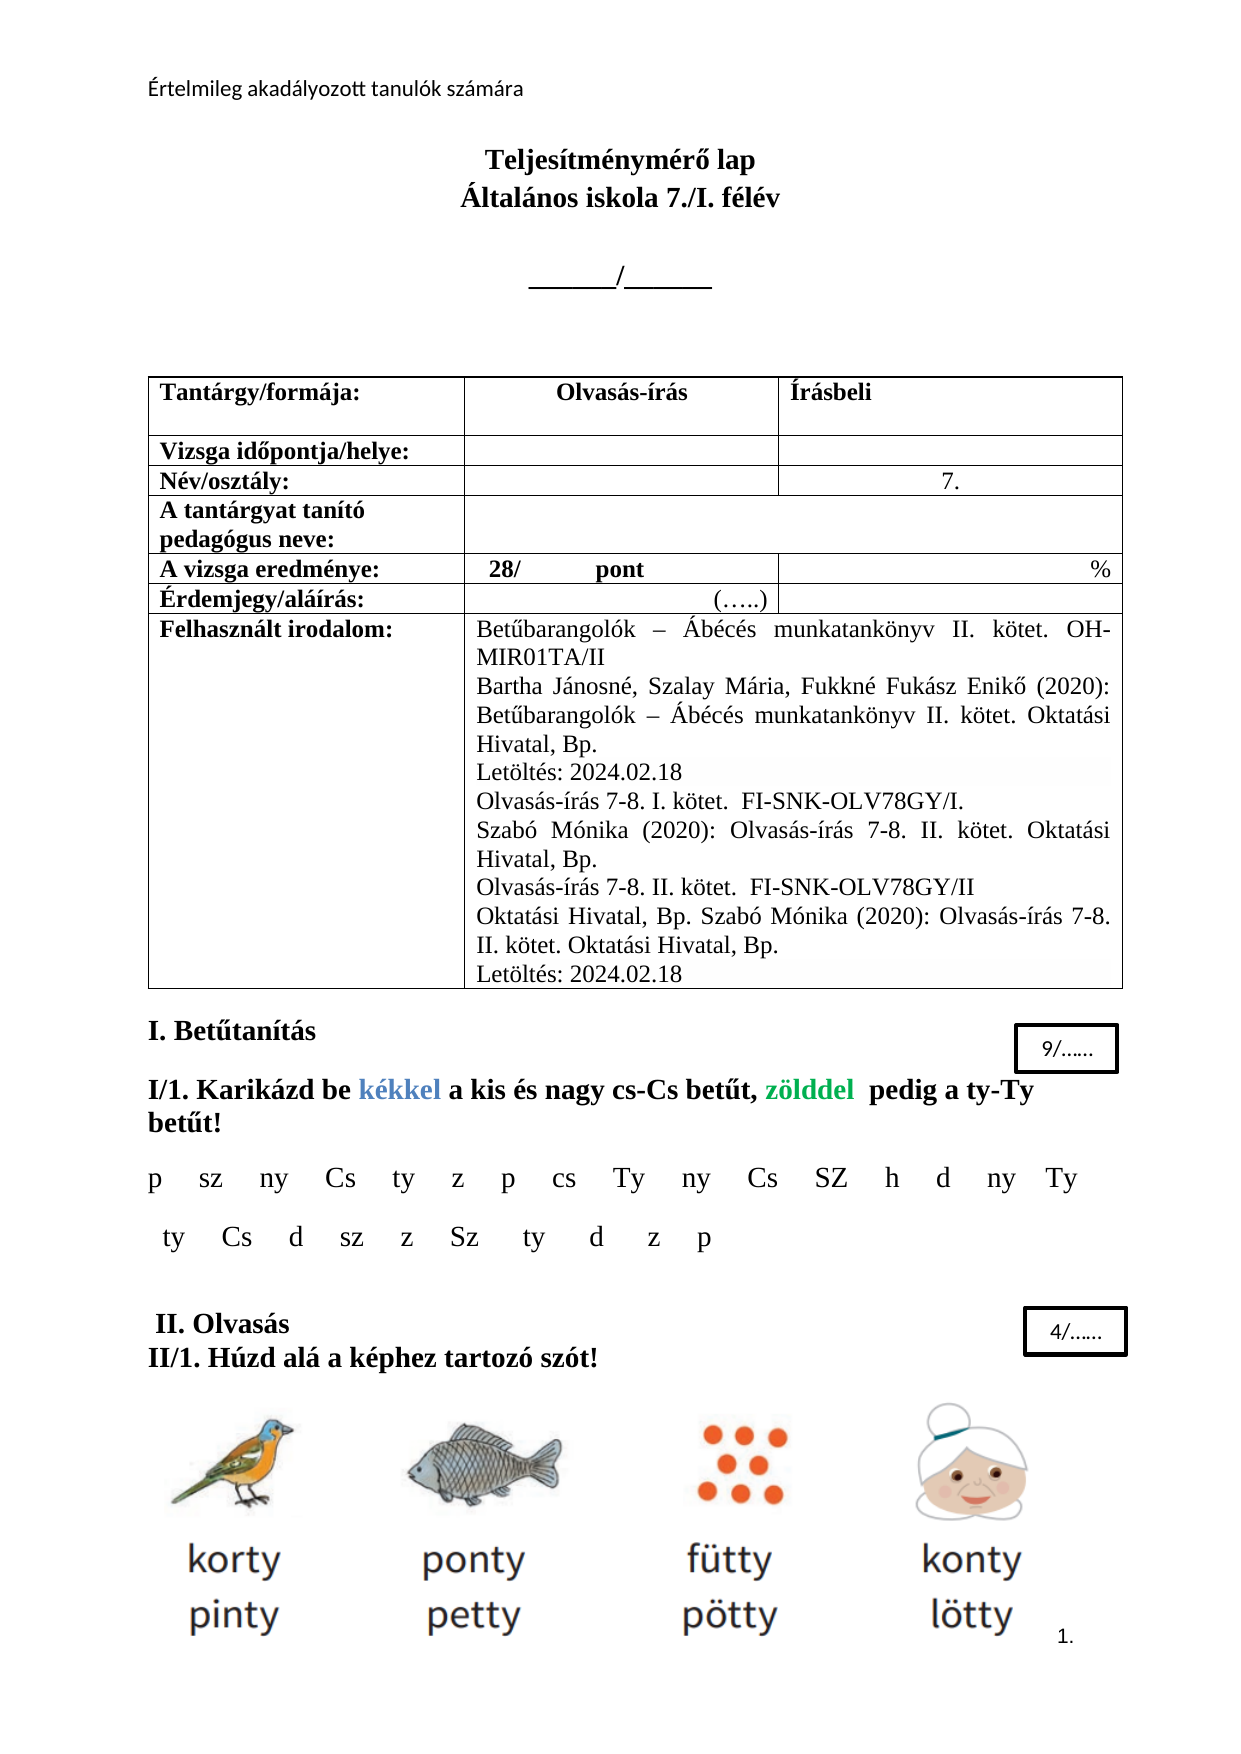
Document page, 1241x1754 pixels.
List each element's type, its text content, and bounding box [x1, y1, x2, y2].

text p sz ny Cs ty z p cs Ty ny Cs SZ h d ny Ty [148, 1160, 1093, 1193]
table_cell % [779, 554, 1122, 583]
table_cell 28/ pont [465, 554, 778, 583]
table_cell Felhasznált irodalom: [149, 614, 464, 987]
subtitle I/1. Karikázd be kékkel a kis és nagy cs-Cs betűt, zölddel pedig a ty-Ty betűt! [148, 1072, 1093, 1139]
table_cell [779, 584, 1122, 613]
table_cell Név/osztály: [149, 466, 464, 494]
text ty Cs d sz z Sz ty d z p [148, 1219, 1093, 1253]
picture [151, 1399, 1057, 1644]
table_cell Érdemjegy/aláírás: [149, 584, 464, 613]
table_header Olvasás-írás [465, 378, 778, 435]
table_cell [465, 436, 778, 465]
table_cell [465, 496, 1122, 553]
table_cell Vizsga időpontja/helye: [149, 436, 464, 465]
table_cell [779, 436, 1122, 465]
text Általános iskola 7./I. félév [148, 181, 1093, 214]
table_header Tantárgy/formája: [149, 378, 464, 435]
text I. Betűtanítás [148, 1013, 1093, 1047]
table_cell (…..) [465, 584, 778, 613]
table_cell A tantárgyat tanító pedagógus neve: [149, 496, 464, 553]
table_cell [465, 466, 778, 494]
table_cell 7. [779, 466, 1122, 494]
table_cell Betűbarangolók – Ábécés munkatankönyv II. kötet. OH-MIR01TA/II Bartha Jánosné, Szalay Mária, Fukkné Fukász Enikő (2020): Betűbarangolók – Ábécés munkatankönyv II. kötet. Oktatási Hivatal, Bp. Letöltés: 2024.02.18 Olvasás-írás 7-8. I. kötet. FI-SNK-OLV78GY/I. Szabó Mónika (2020): Olvasás-írás 7-8. II. kötet. Oktatási Hivatal, Bp. Olvasás-írás 7-8. II. kötet. FI-SNK-OLV78GY/II Oktatási Hivatal, Bp. Szabó Mónika (2020): Olvasás-írás 7-8. II. kötet. Oktatási Hivatal, Bp. Letöltés: 2024.02.18 [465, 614, 1122, 987]
text II/1. Húzd alá a képhez tartozó szót! [148, 1340, 1093, 1374]
title Teljesítménymérő lap [148, 142, 1093, 176]
table_header Írásbeli [779, 378, 1122, 435]
text II. Olvasás [148, 1307, 1023, 1340]
text ______/______ [148, 258, 1093, 291]
table_cell A vizsga eredménye: [149, 554, 464, 583]
